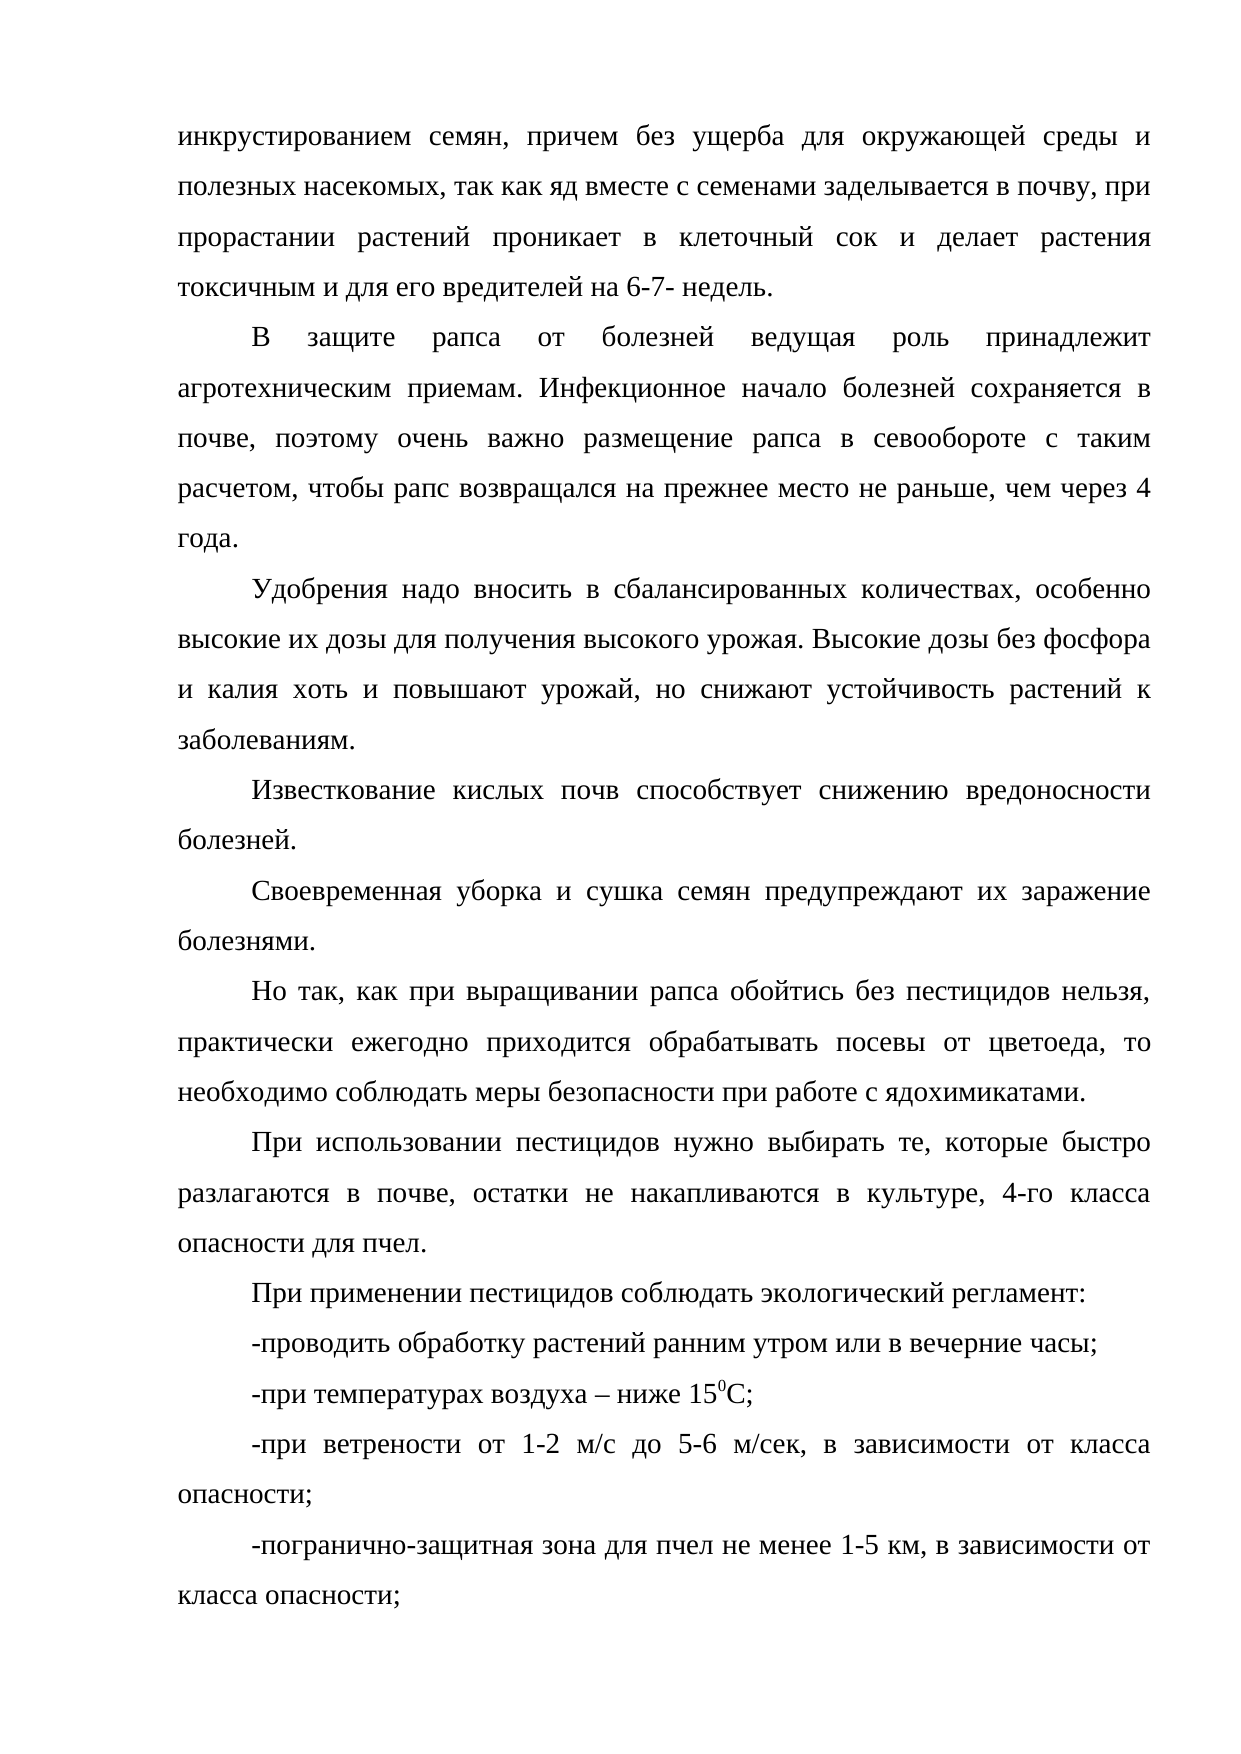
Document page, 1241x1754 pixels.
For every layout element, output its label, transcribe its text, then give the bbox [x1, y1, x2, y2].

text При использовании пестицидов нужно выбирать те, которые быстро разлагаются в почве, остатки не накапливаются в культуре, 4-го класса опасности для пчел. [177, 1124, 1152, 1258]
text Но так, как при выращивании рапса обойтись без пестицидов нельзя, практически ежегодно приходится обрабатывать посевы от цветоеда, то необходимо соблюдать меры безопасности при работе с ядохимикатами. [177, 973, 1152, 1108]
text -при температурах воздуха – ниже 150С; [177, 1376, 1152, 1409]
text -погранично-защитная зона для пчел не менее 1-5 км, в зависимости от класса опасности; [177, 1527, 1152, 1611]
text При применении пестицидов соблюдать экологический регламент: [177, 1275, 1152, 1309]
text В защите рапса от болезней ведущая роль принадлежит агротехническим приемам. Инфекционное начало болезней сохраняется в почве, поэтому очень важно размещение рапса в севообороте с таким расчетом, чтобы рапс возвращался на прежнее место не раньше, чем через 4 года. [177, 319, 1152, 554]
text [177, 118, 1152, 303]
text Удобрения надо вносить в сбалансированных количествах, особенно высокие их дозы для получения высокого урожая. Высокие дозы без фосфора и калия хоть и повышают урожай, но снижают устойчивость растений к заболеваниям. [177, 571, 1152, 755]
text Своевременная уборка и сушка семян предупреждают их заражение болезнями. [177, 873, 1152, 957]
text -при ветрености от 1-2 м/с до 5-6 м/сек, в зависимости от класса опасности; [177, 1426, 1152, 1510]
text Известкование кислых почв способствует снижению вредоносности болезней. [177, 772, 1152, 856]
text -проводить обработку растений ранним утром или в вечерние часы; [177, 1326, 1152, 1359]
